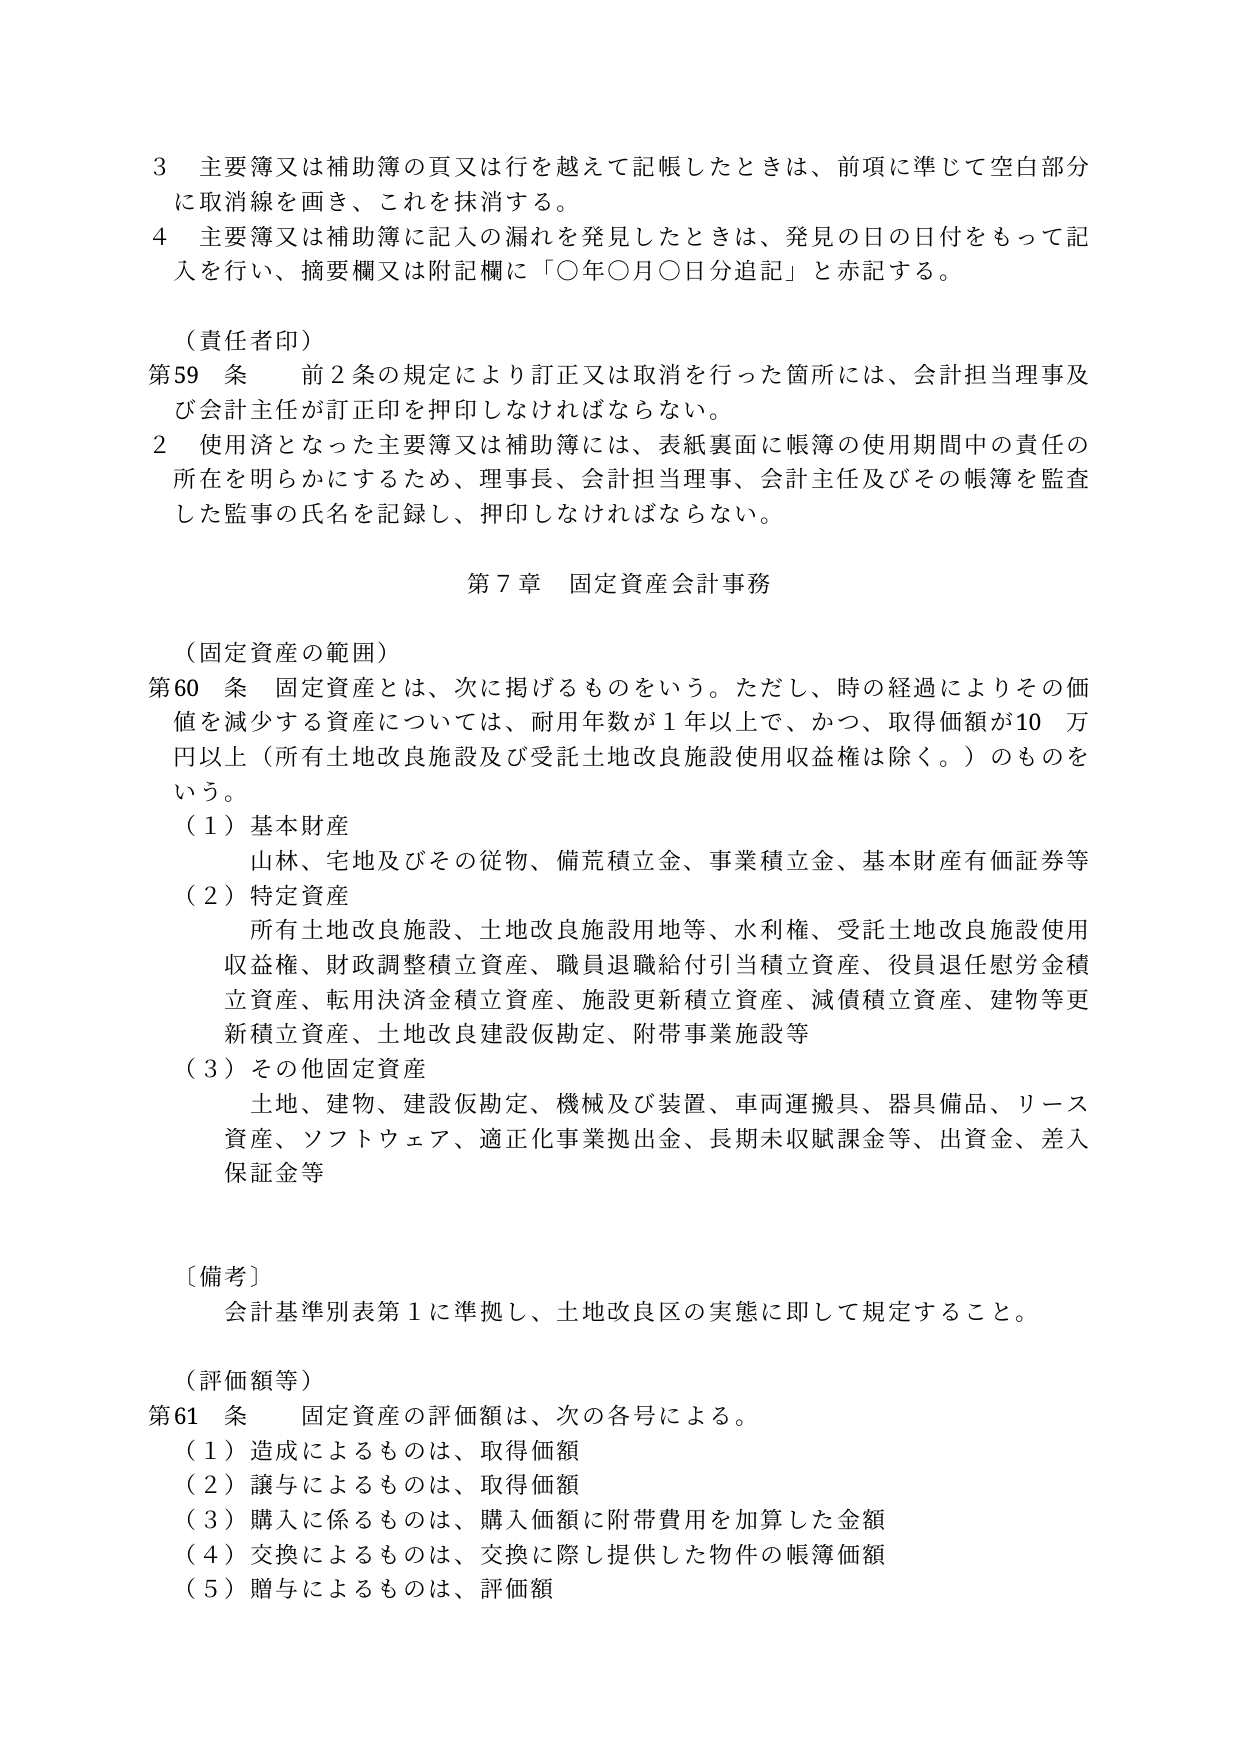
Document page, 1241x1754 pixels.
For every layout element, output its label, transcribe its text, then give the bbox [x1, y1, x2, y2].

text 第60条 固定資産とは、次に掲げるものをいう。ただし、時の経過によりその価値を減少する資産については、耐用年数が１年以上で、かつ、取得価額が10万円以上（所有土地改良施設及び受託土地改良施設使用収益権は除く。）のものをいう。 [148, 669, 1092, 808]
text 第59条 前２条の規定により訂正又は取消を行った箇所には、会計担当理事及び会計主任が訂正印を押印しなければならない。 [148, 357, 1092, 426]
text 〔備考〕 [171, 1258, 1092, 1293]
text 会計基準別表第１に準拠し、土地改良区の実態に即して規定すること。 [195, 1293, 1092, 1328]
text （固定資産の範囲） [171, 634, 1092, 669]
text 第７章 固定資産会計事務 [148, 565, 1092, 599]
text 山林、宅地及びその従物、備荒積立金、事業積立金、基本財産有価証券等 [148, 842, 1092, 877]
text （１）造成によるものは、取得価額 [171, 1432, 1092, 1467]
text 第61条 固定資産の評価額は、次の各号による。 [148, 1397, 1092, 1432]
text 所有土地改良施設、土地改良施設用地等、水利権、受託土地改良施設使用収益権、財政調整積立資産、職員退職給付引当積立資産、役員退任慰労金積立資産、転用決済金積立資産、施設更新積立資産、減債積立資産、建物等更新積立資産、土地改良建設仮勘定、附帯事業施設等 [148, 912, 1092, 1050]
text （１）基本財産 [148, 808, 1092, 842]
text （３）購入に係るものは、購入価額に附帯費用を加算した金額 [171, 1501, 1092, 1536]
text （５）贈与によるものは、評価額 [171, 1571, 1092, 1605]
text （２）譲与によるものは、取得価額 [171, 1467, 1092, 1501]
text ３ 主要簿又は補助簿の頁又は行を越えて記帳したときは、前項に準じて空白部分に取消線を画き、これを抹消する。 [148, 148, 1092, 218]
text （責任者印） [171, 322, 1092, 357]
text （評価額等） [171, 1363, 1092, 1397]
text （２）特定資産 [148, 877, 1092, 912]
text 土地、建物、建設仮勘定、機械及び装置、車両運搬具、器具備品、リース資産、ソフトウェア、適正化事業拠出金、長期未収賦課金等、出資金、差入保証金等 [148, 1085, 1092, 1189]
text ２ 使用済となった主要簿又は補助簿には、表紙裏面に帳簿の使用期間中の責任の所在を明らかにするため、理事長、会計担当理事、会計主任及びその帳簿を監査した監事の氏名を記録し、押印しなければならない。 [148, 426, 1092, 530]
text ４ 主要簿又は補助簿に記入の漏れを発見したときは、発見の日の日付をもって記入を行い、摘要欄又は附記欄に「○年○月○日分追記」と赤記する。 [148, 218, 1092, 287]
text （３）その他固定資産 [148, 1050, 1092, 1085]
text （４）交換によるものは、交換に際し提供した物件の帳簿価額 [171, 1536, 1092, 1571]
